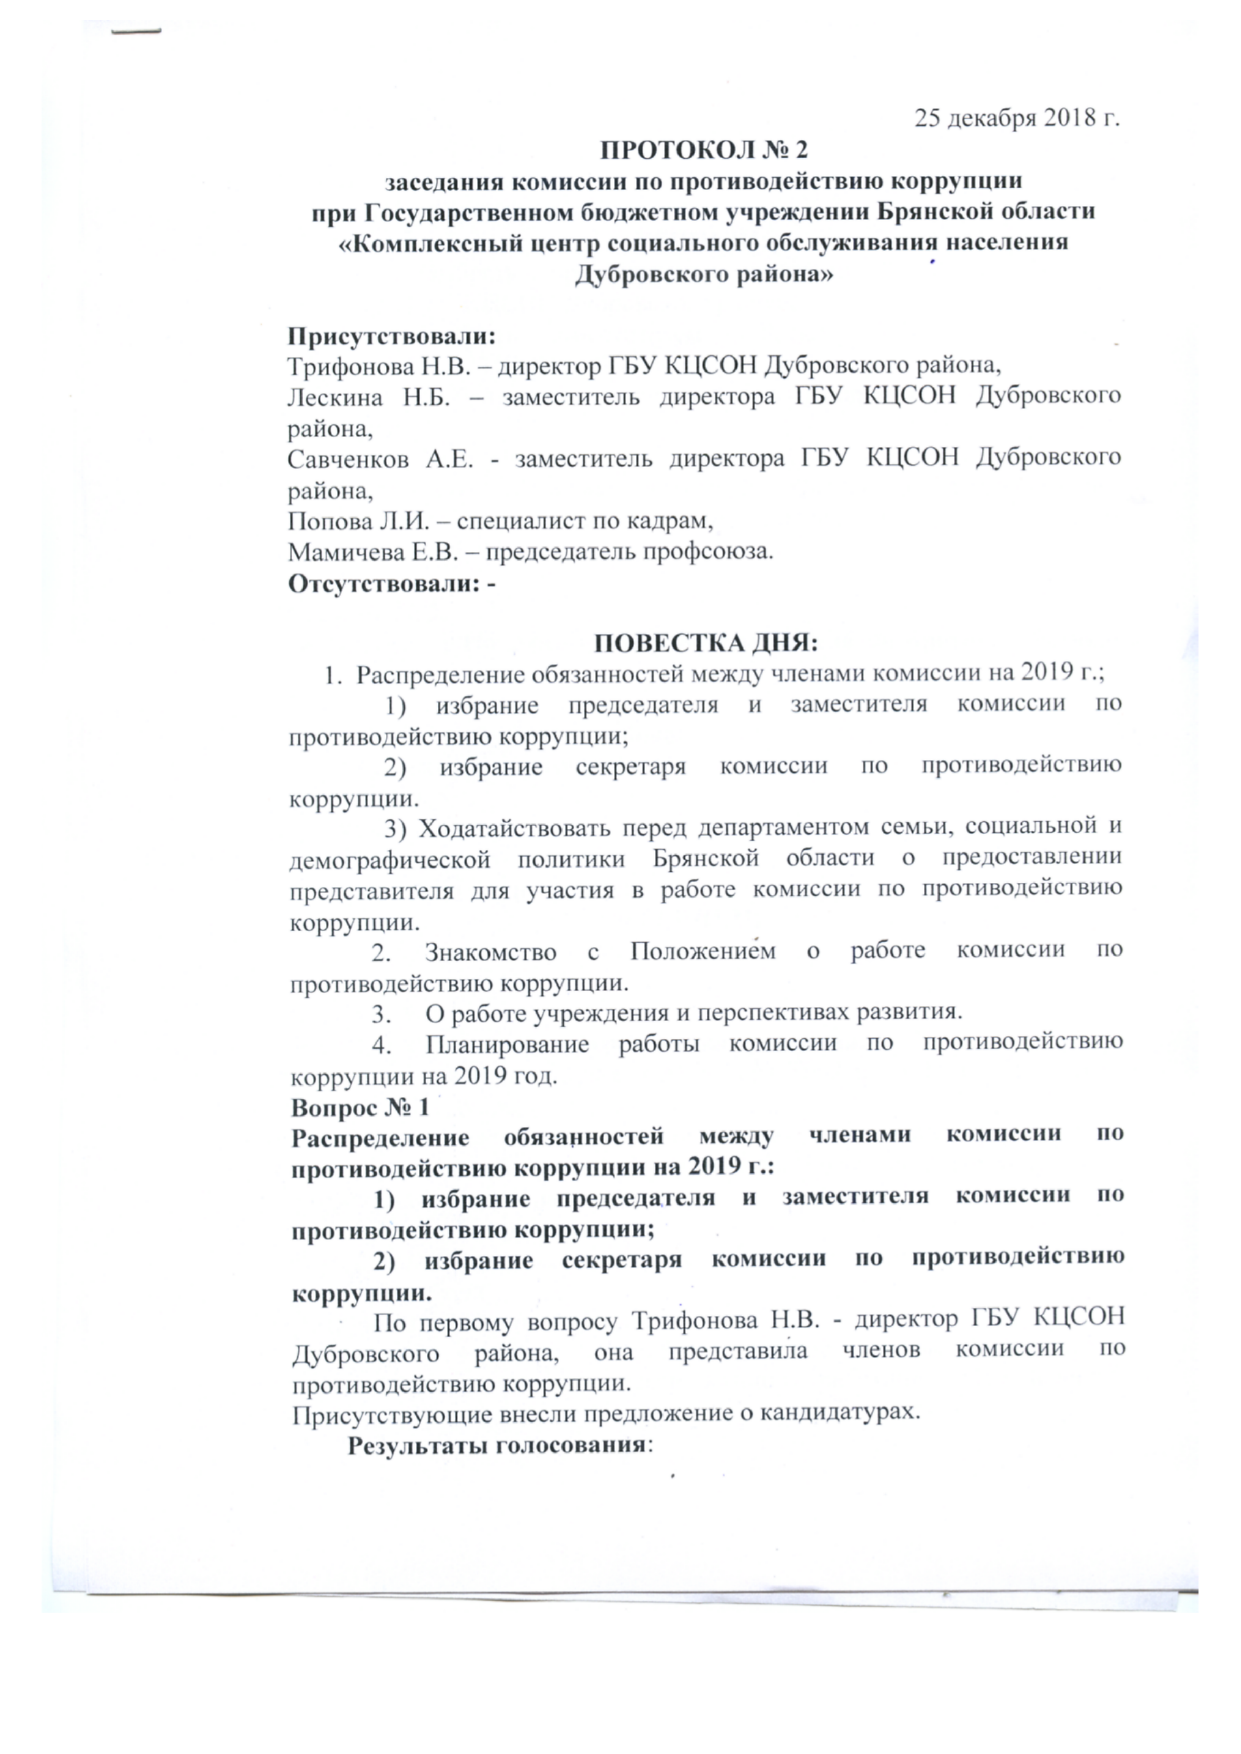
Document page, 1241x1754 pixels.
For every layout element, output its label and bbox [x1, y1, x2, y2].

picture [41, 20, 1199, 1613]
